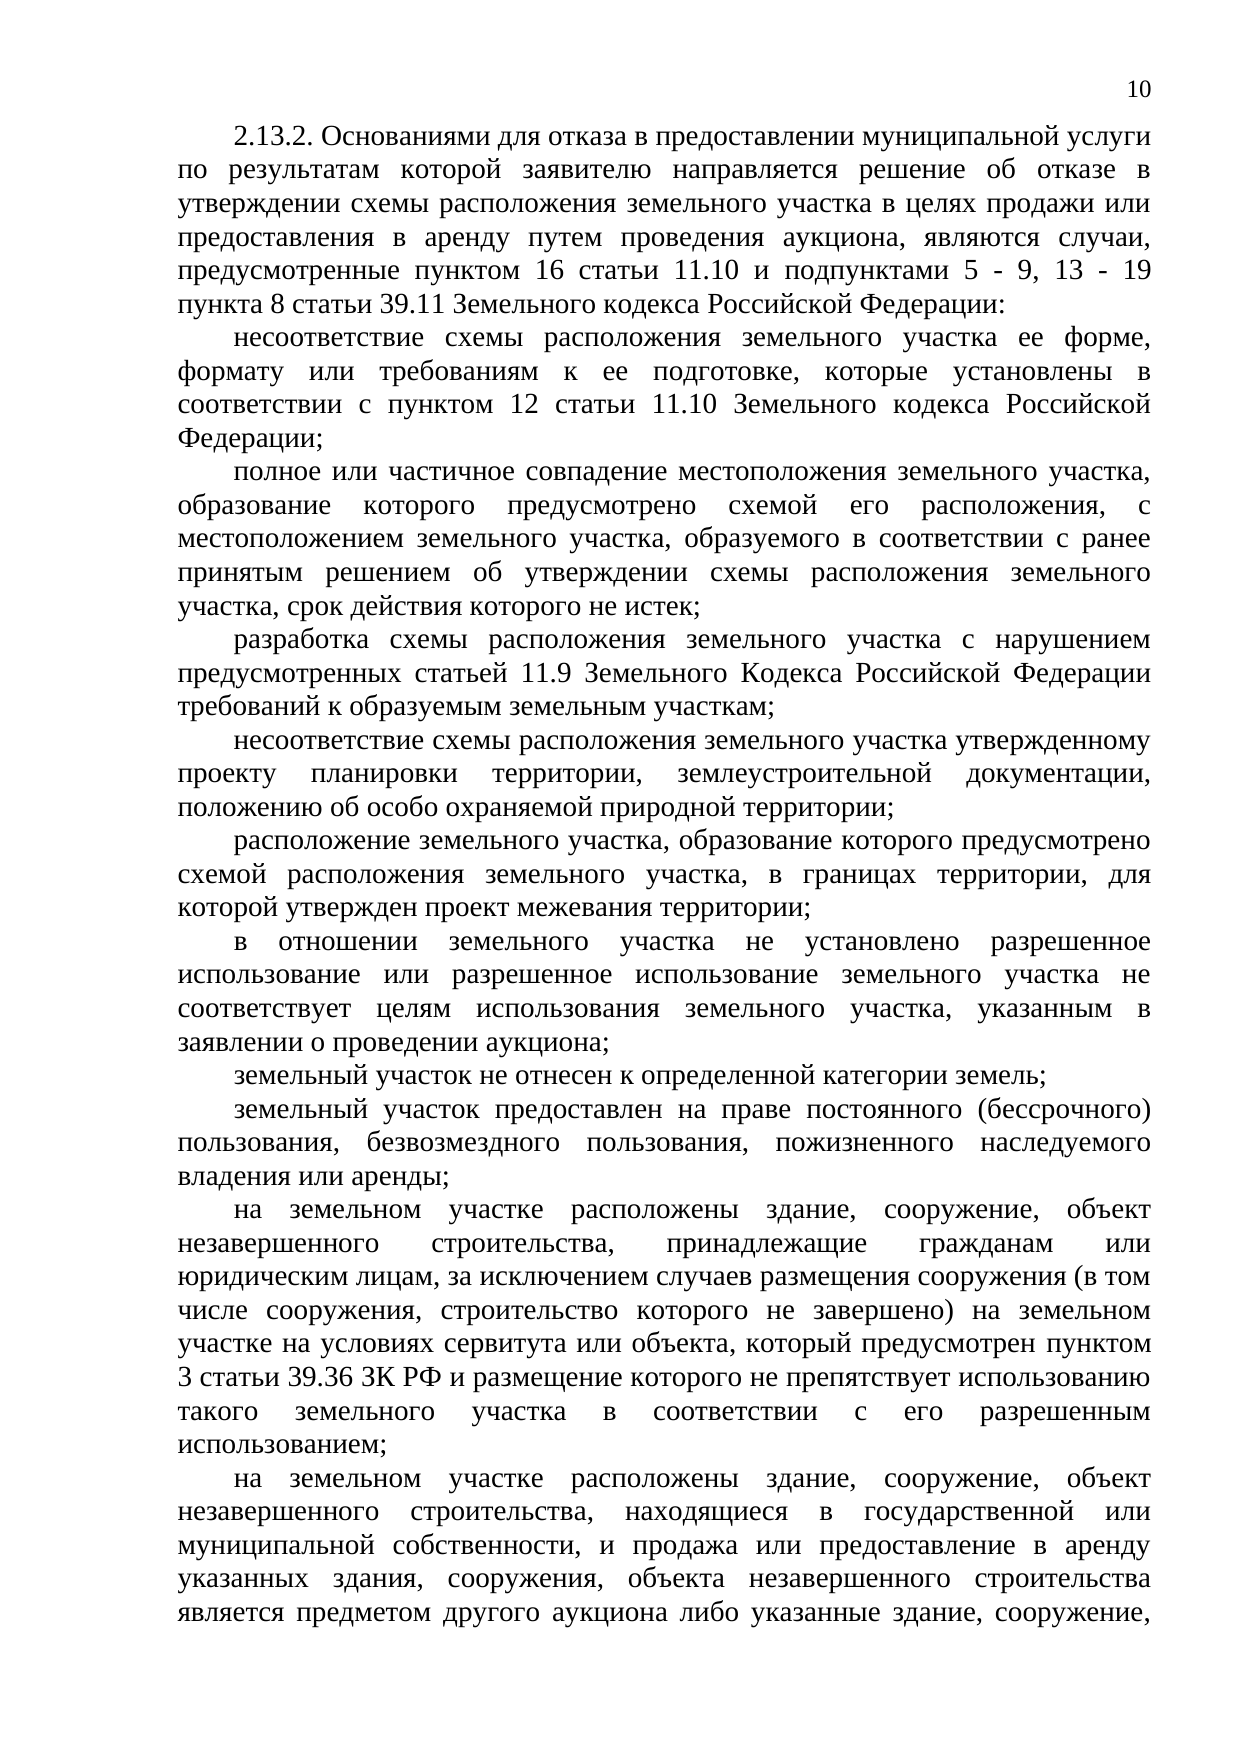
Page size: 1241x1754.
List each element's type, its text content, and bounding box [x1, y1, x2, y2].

text несоответствие схемы расположения земельного участка утвержденному проекту планировки территории, землеустроительной документации, положению об особо охраняемой природной территории; [177, 722, 1152, 822]
text несоответствие схемы расположения земельного участка ее форме, формату или требованиям к ее подготовке, которые установлены в соответствии с пунктом 12 статьи 11.10 Земельного кодекса Российской Федерации; [177, 319, 1152, 453]
text разработка схемы расположения земельного участка с нарушением предусмотренных статьей 11.9 Земельного Кодекса Российской Федерации требований к образуемым земельным участкам; [177, 621, 1152, 722]
text на земельном участке расположены здание, сооружение, объект незавершенного строительства, принадлежащие гражданам или юридическим лицам, за исключением случаев размещения сооружения (в том числе сооружения, строительство которого не завершено) на земельном участке на условиях сервитута или объекта, который предусмотрен пунктом 3 статьи 39.36 ЗК РФ и размещение которого не препятствует использованию такого земельного участка в соответствии с его разрешенным использованием; [177, 1191, 1152, 1460]
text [177, 1460, 1152, 1627]
text земельный участок предоставлен на праве постоянного (бессрочного) пользования, безвозмездного пользования, пожизненного наследуемого владения или аренды; [177, 1091, 1152, 1191]
text в отношении земельного участка не установлено разрешенное использование или разрешенное использование земельного участка не соответствует целям использования земельного участка, указанным в заявлении о проведении аукциона; [177, 923, 1152, 1057]
text расположение земельного участка, образование которого предусмотрено схемой расположения земельного участка, в границах территории, для которой утвержден проект межевания территории; [177, 822, 1152, 923]
text земельный участок не отнесен к определенной категории земель; [177, 1057, 1152, 1091]
text 2.13.2. Основаниями для отказа в предоставлении муниципальной услуги по результатам которой заявителю направляется решение об отказе в утверждении схемы расположения земельного участка в целях продажи или предоставления в аренду путем проведения аукциона, являются случаи, предусмотренные пунктом 16 статьи 11.10 и подпунктами 5 - 9, 13 - 19 пункта 8 статьи 39.11 Земельного кодекса Российской Федерации: [177, 118, 1152, 319]
